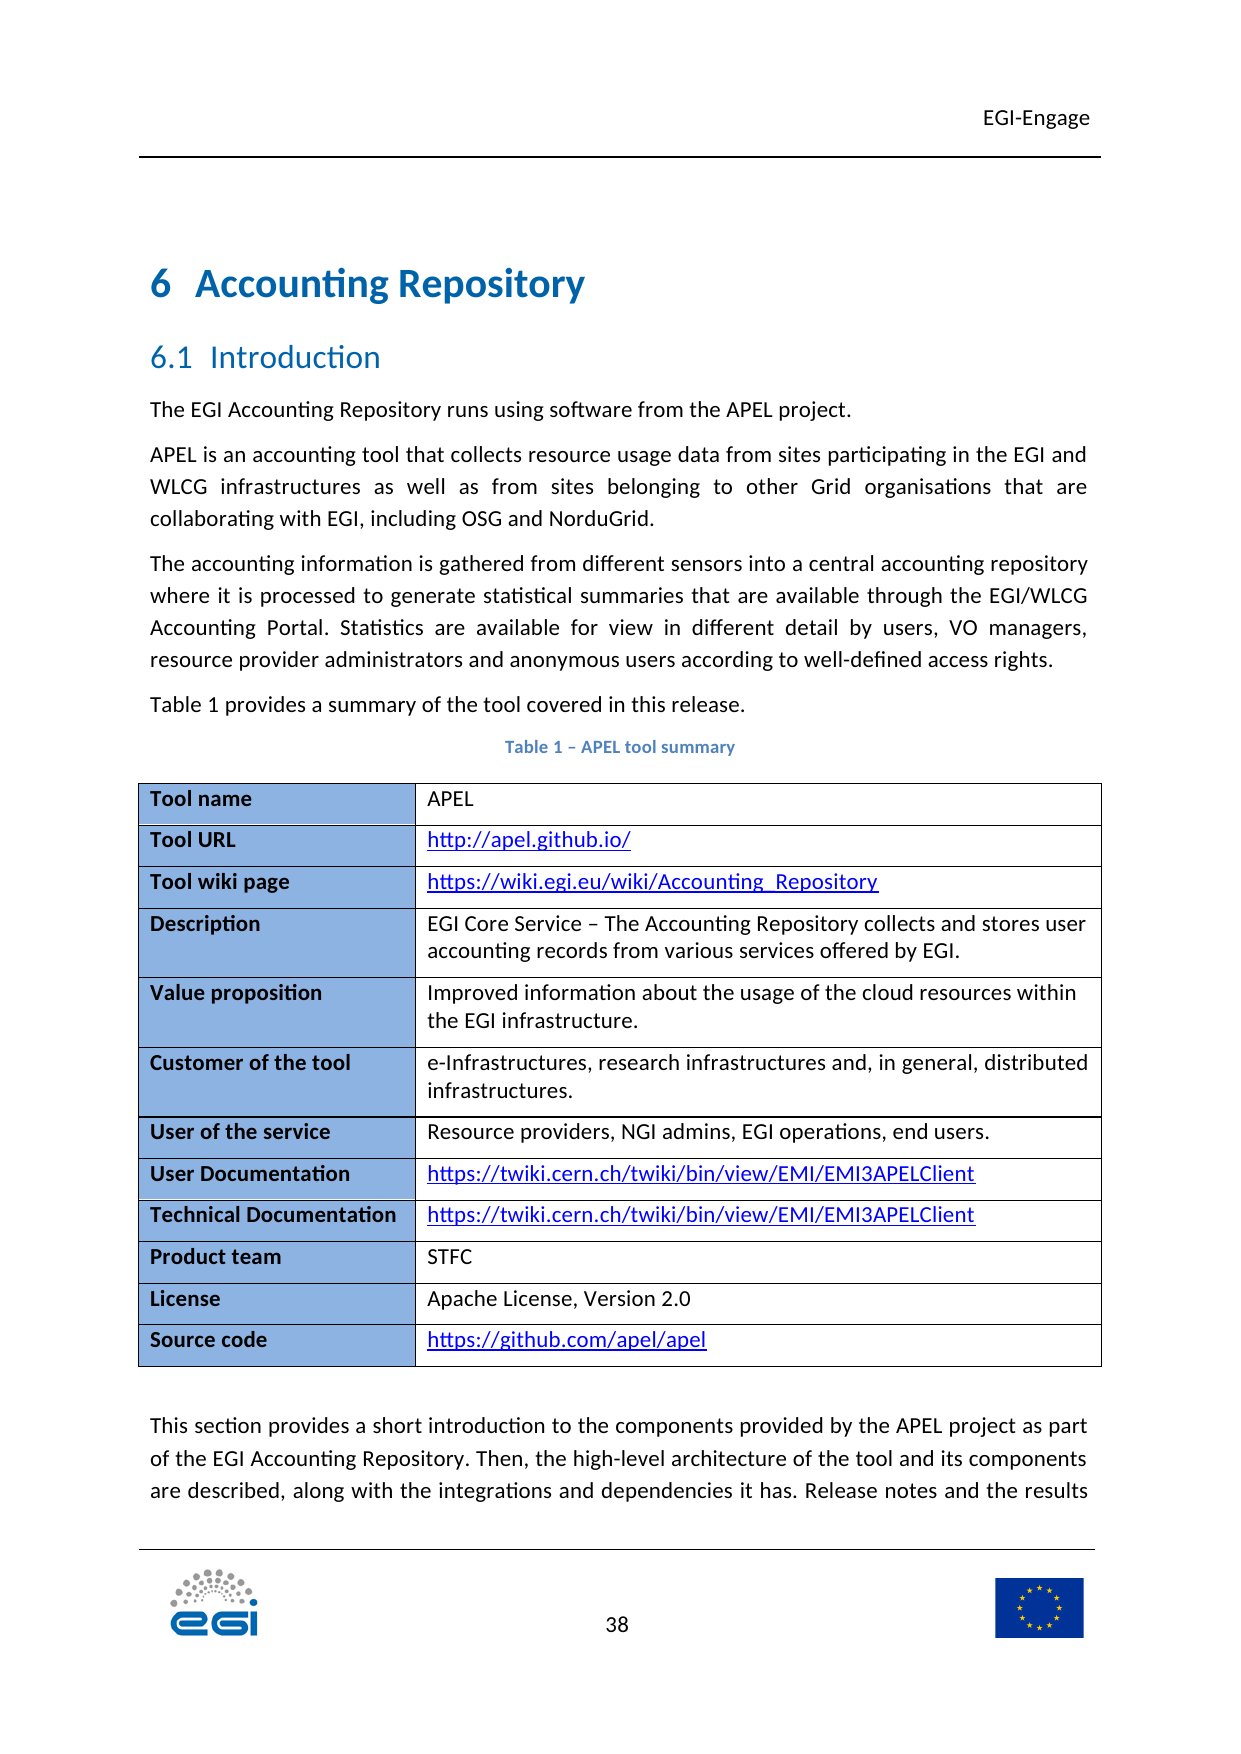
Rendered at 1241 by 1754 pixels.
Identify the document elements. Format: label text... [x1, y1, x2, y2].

text Table 1 provides a summary of the tool covered in this release. [150, 690, 1090, 718]
table_cell Tool wiki page [139, 867, 415, 908]
table_header Tool name [139, 784, 415, 824]
table_cell Resource providers, NGI admins, EGI operations, end users. [416, 1118, 1101, 1158]
table_cell http://apel.github.io/ [416, 826, 1101, 866]
table_cell Technical Documentation [139, 1201, 415, 1241]
picture [150, 1567, 276, 1638]
table_cell e-Infrastructures, research infrastructures and, in general, distributed infrastructures. [416, 1048, 1101, 1116]
picture [995, 1578, 1084, 1638]
table_cell EGI Core Service – The Accounting Repository collects and stores user accounting records from various services offered by EGI. [416, 909, 1101, 977]
text The EGI Accounting Repository runs using software from the APEL project. [150, 395, 1090, 423]
subtitle Introduction [150, 336, 1090, 377]
table_cell https://twiki.cern.ch/twiki/bin/view/EMI/EMI3APELClient [416, 1201, 1101, 1241]
table_cell Value proposition [139, 978, 415, 1047]
table_cell https://github.com/apel/apel [416, 1325, 1101, 1366]
text APEL is an accounting tool that collects resource usage data from sites participating in the EGI and WLCG infrastructures as well as from sites belonging to other Grid organisations that are collaborating with EGI, including OSG and NorduGrid. [150, 440, 1090, 532]
table_cell STFC [416, 1242, 1101, 1283]
table_cell Customer of the tool [139, 1048, 415, 1116]
table_cell Description [139, 909, 415, 977]
table_cell User Documentation [139, 1159, 415, 1199]
table_cell https://wiki.egi.eu/wiki/Accounting_Repository [416, 867, 1101, 908]
table_cell Apache License, Version 2.0 [416, 1284, 1101, 1324]
table_cell Product team [139, 1242, 415, 1283]
table_cell Tool URL [139, 826, 415, 866]
table_cell License [139, 1284, 415, 1324]
table_cell Source code [139, 1325, 415, 1366]
table_cell User of the service [139, 1118, 415, 1158]
table_header APEL [416, 784, 1101, 824]
table_cell Improved information about the usage of the cloud resources within the EGI infrastructure. [416, 978, 1101, 1047]
text The accounting information is gathered from different sensors into a central accounting repository where it is processed to generate statistical summaries that are available through the EGI/WLCG Accounting Portal. Statistics are available for view in different detail by users, VO managers, resource provider administrators and anonymous users according to well-defined access rights. [150, 549, 1090, 674]
subtitle Accounting Repository [150, 257, 1090, 308]
table_cell https://twiki.cern.ch/twiki/bin/view/EMI/EMI3APELClient [416, 1159, 1101, 1199]
